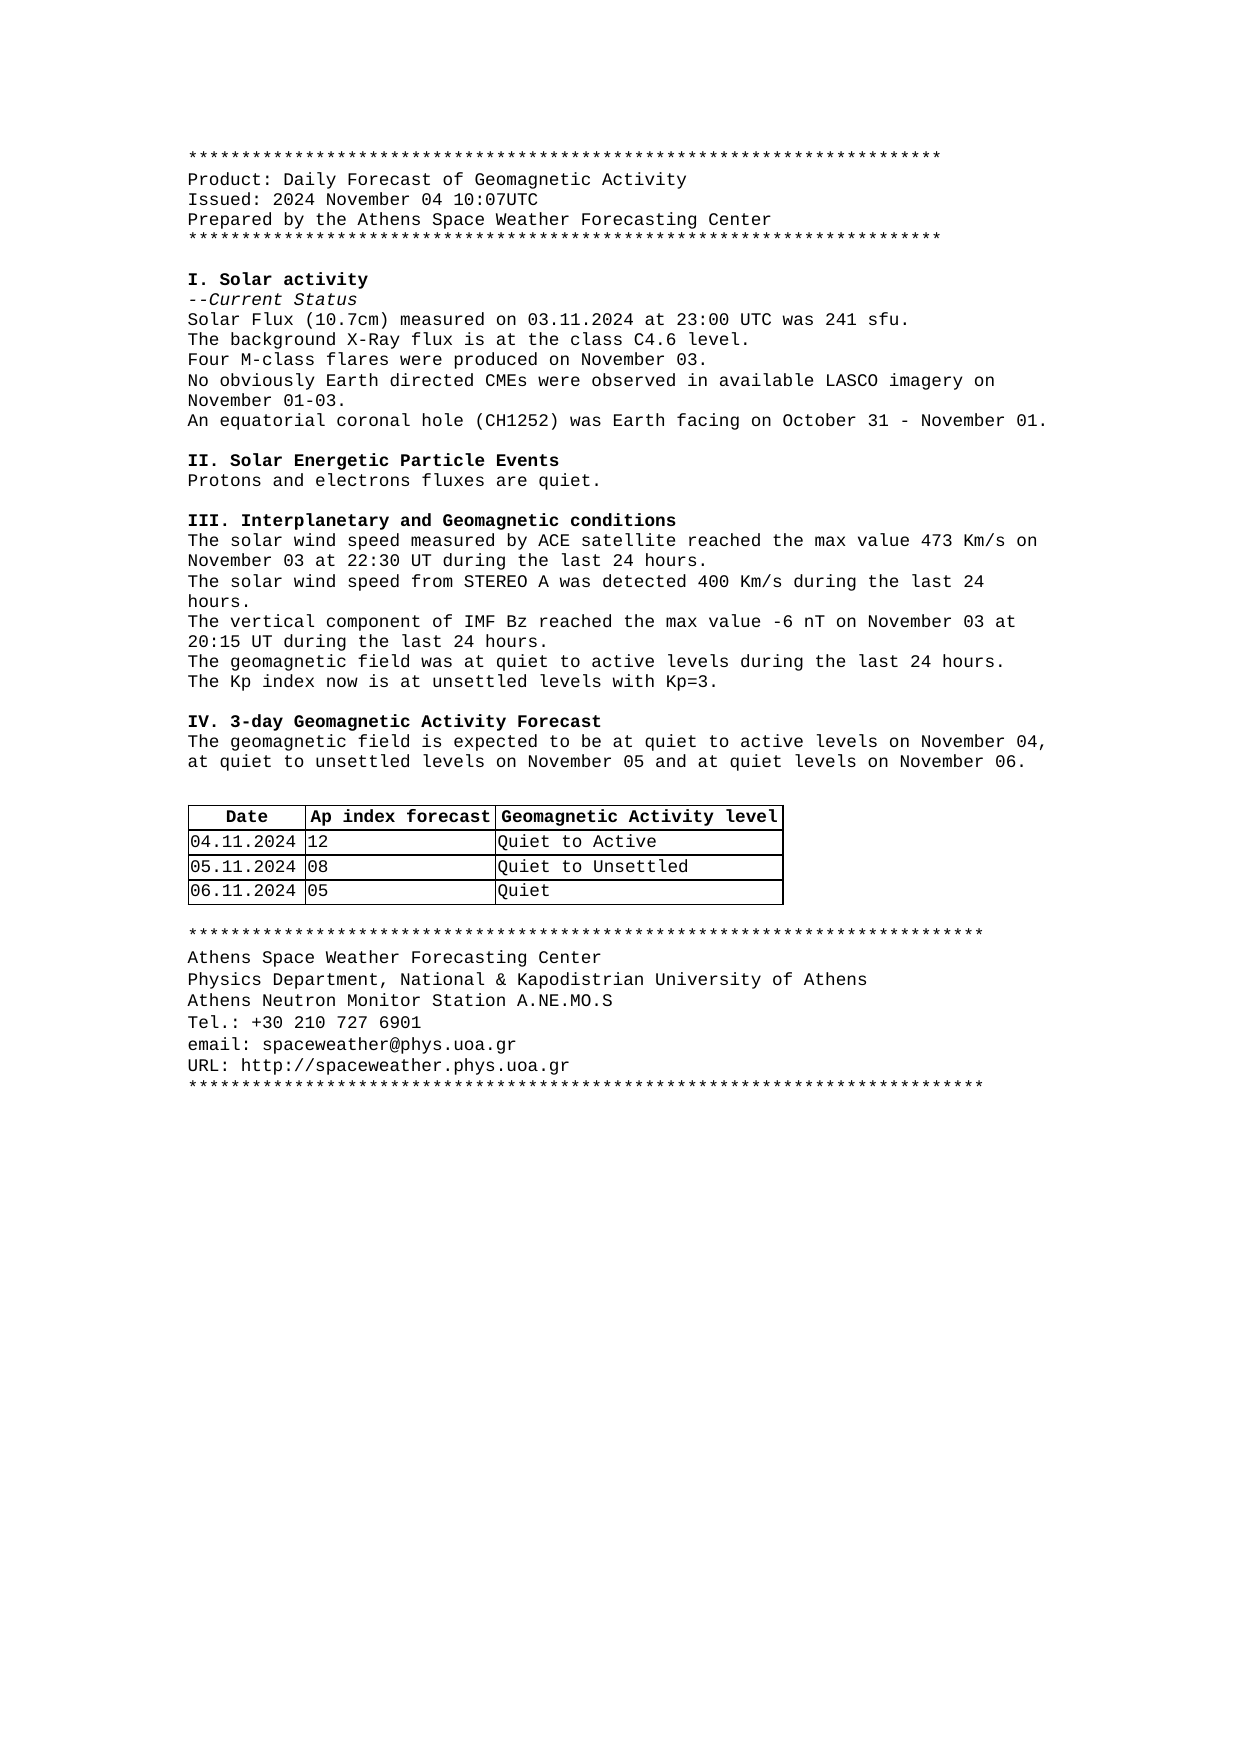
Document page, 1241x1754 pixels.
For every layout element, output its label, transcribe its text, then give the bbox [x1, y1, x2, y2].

table_cell 06.11.2024 [189, 881, 305, 904]
table_header Geomagnetic Activity level [496, 806, 782, 829]
table_cell Quiet to Unsettled [496, 856, 782, 879]
table_cell 05 [306, 881, 495, 904]
table_cell Quiet to Active [496, 831, 782, 854]
table_cell 05.11.2024 [189, 856, 305, 879]
table_header Date [189, 806, 305, 829]
table_cell 08 [306, 856, 495, 879]
text *************************************************************************** Athens Space Weather Forecasting Center Physics Department, National & Kapodistrian University of Athens Athens Neutron Monitor Station A.NE.MO.S Tel.: +30 210 727 6901 email: spaceweather@phys.uoa.gr URL: http://spaceweather.phys.uoa.gr *************************************************************************** [187, 905, 1053, 1099]
table_cell 12 [306, 831, 495, 854]
table_cell Quiet [496, 881, 782, 904]
text *********************************************************************** Product: Daily Forecast of Geomagnetic Activity Issued: 2024 November 04 10:07UTC Prepared by the Athens Space Weather Forecasting Center *********************************************************************** I. Solar activity --Current Status Solar Flux (10.7cm) measured on 03.11.2024 at 23:00 UTC was 241 sfu. The background X-Ray flux is at the class C4.6 level. Four M-class flares were produced on November 03. No obviously Earth directed CMEs were observed in available LASCO imagery on November 01-03. An equatorial coronal hole (CH1252) was Earth facing on October 31 - November 01. II. Solar Energetic Particle Events Protons and electrons fluxes are quiet. III. Interplanetary and Geomagnetic conditions The solar wind speed measured by ACE satellite reached the max value 473 Km/s on November 03 at 22:30 UT during the last 24 hours. The solar wind speed from STEREO A was detected 400 Km/s during the last 24 hours. The vertical component of IMF Bz reached the max value -6 nT on November 03 at 20:15 UT during the last 24 hours. The geomagnetic field was at quiet to active levels during the last 24 hours. The Kp index now is at unsettled levels with Kp=3. IV. 3-day Geomagnetic Activity Forecast The geomagnetic field is expected to be at quiet to active levels on November 04, at quiet to unsettled levels on November 05 and at quiet levels on November 06. [187, 150, 1053, 804]
table_header Ap index forecast [306, 806, 495, 829]
table_cell 04.11.2024 [189, 831, 305, 854]
